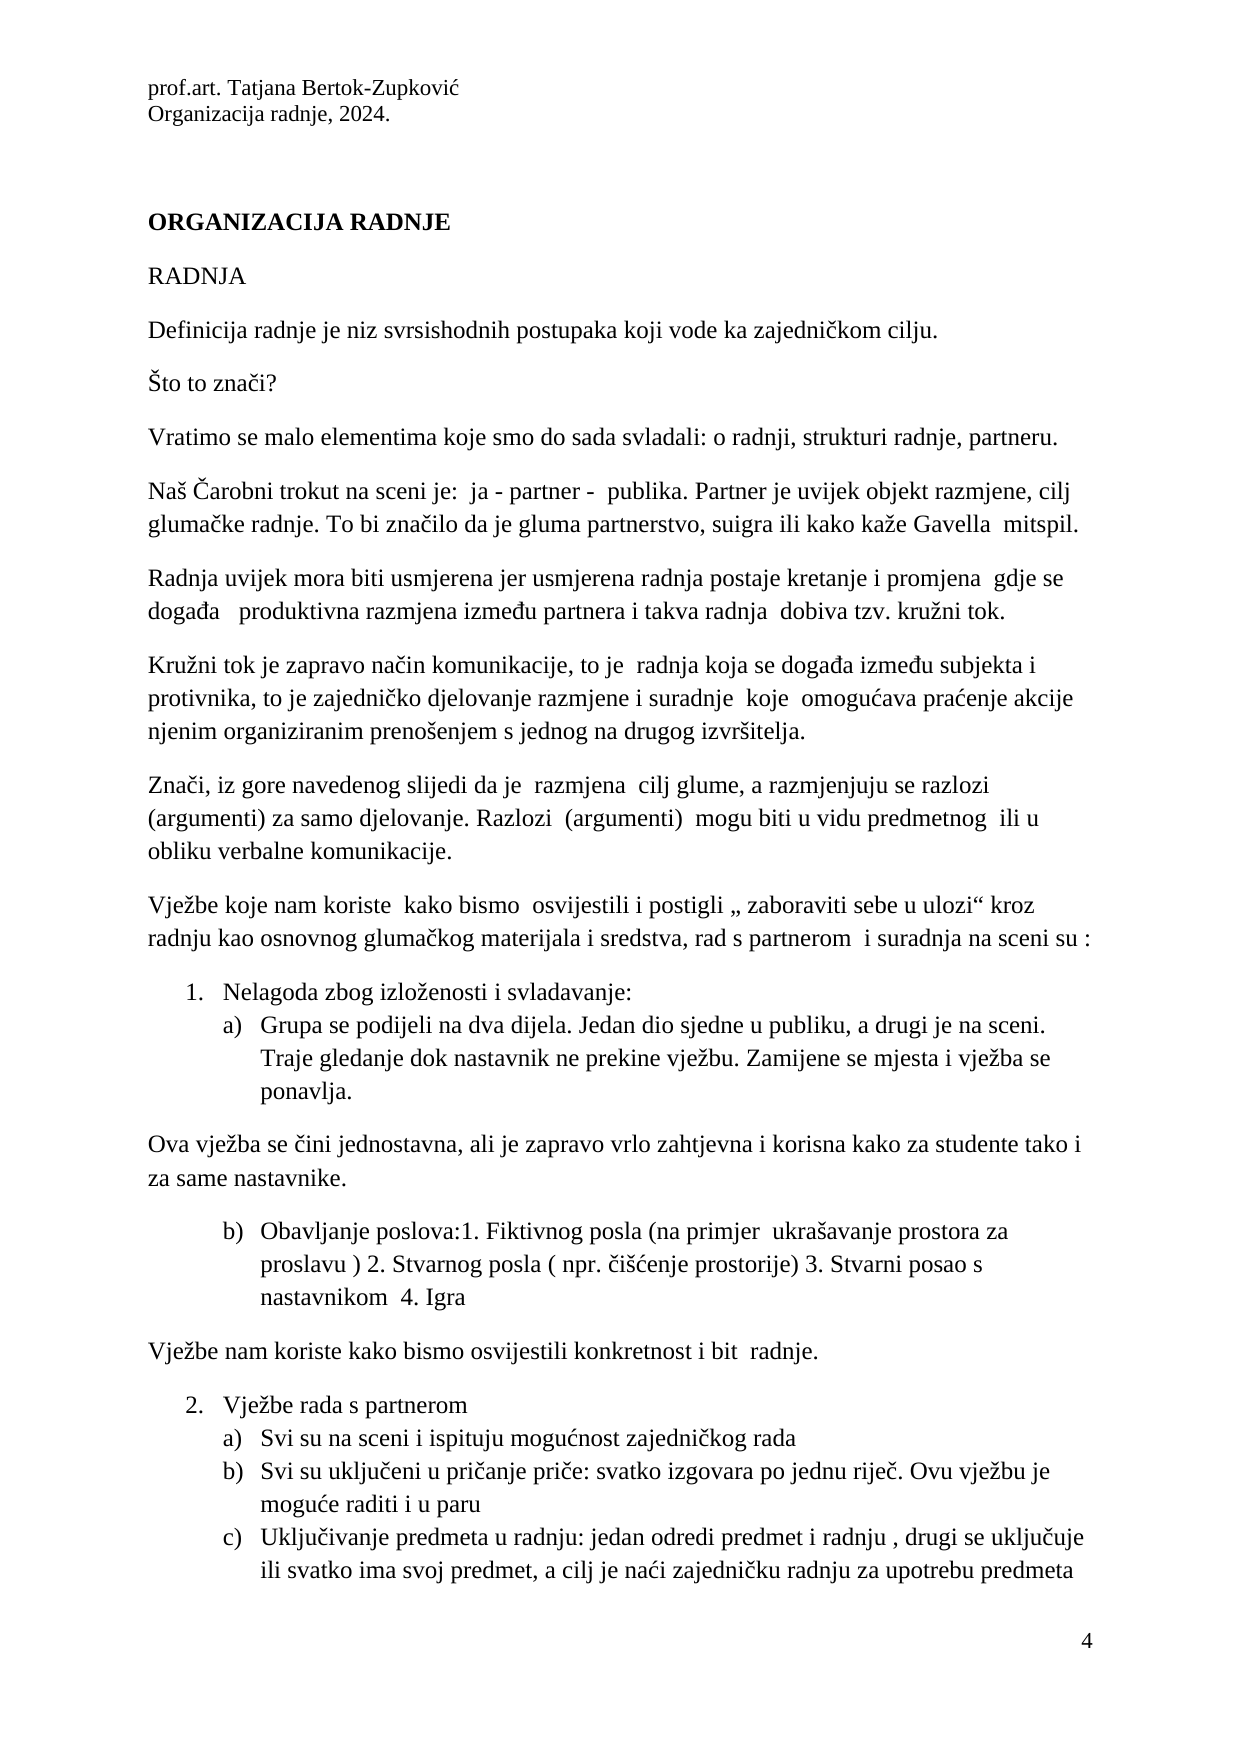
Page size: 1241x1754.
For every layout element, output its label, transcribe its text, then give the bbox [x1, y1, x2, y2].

list Svi su uključeni u pričanje priče: svatko izgovara po jednu riječ. Ovu vježbu je moguće raditi i u paru [223, 1456, 1093, 1518]
text Vježbe nam koriste kako bismo osvijestili konkretnost i bit radnje. [148, 1336, 1093, 1365]
text Znači, iz gore navedenog slijedi da je razmjena cilj glume, a razmjenjuju se razlozi (argumenti) za samo djelovanje. Razlozi (argumenti) mogu biti u vidu predmetnog ili u obliku verbalne komunikacije. [148, 770, 1093, 865]
list Nelagoda zbog izloženosti i svladavanje: [185, 977, 1093, 1005]
text Kružni tok je zapravo način komunikacije, to je radnja koja se događa između subjekta i protivnika, to je zajedničko djelovanje razmjene i suradnje koje omogućava praćenje akcije njenim organiziranim prenošenjem s jednog na drugog izvršitelja. [148, 650, 1093, 745]
text Što to znači? [148, 368, 1093, 397]
text Naš Čarobni trokut na sceni je: ja - partner - publika. Partner je uvijek objekt razmjene, cilj glumačke radnje. To bi značilo da je gluma partnerstvo, suigra ili kako kaže Gavella mitspil. [148, 476, 1093, 538]
text ORGANIZACIJA RADNJE [148, 207, 1093, 236]
text Vratimo se malo elementima koje smo do sada svladali: o radnji, strukturi radnje, partneru. [148, 422, 1093, 451]
text RADNJA [148, 261, 1093, 289]
list Obavljanje poslova:1. Fiktivnog posla (na primjer ukrašavanje prostora za proslavu ) 2. Stvarnog posla ( npr. čišćenje prostorije) 3. Stvarni posao s nastavnikom 4. Igra [223, 1216, 1093, 1311]
text Vježbe koje nam koriste kako bismo osvijestili i postigli „ zaboraviti sebe u ulozi“ kroz radnju kao osnovnog glumačkog materijala i sredstva, rad s partnerom i suradnja na sceni su : [148, 890, 1093, 952]
list Grupa se podijeli na dva dijela. Jedan dio sjedne u publiku, a drugi je na sceni. Traje gledanje dok nastavnik ne prekine vježbu. Zamijene se mjesta i vježba se ponavlja. [223, 1010, 1093, 1104]
text Radnja uvijek mora biti usmjerena jer usmjerena radnja postaje kretanje i promjena gdje se događa produktivna razmjena između partnera i takva radnja dobiva tzv. kružni tok. [148, 563, 1093, 625]
text Ova vježba se čini jednostavna, ali je zapravo vrlo zahtjevna i korisna kako za studente tako i za same nastavnike. [148, 1129, 1093, 1191]
list Uključivanje predmeta u radnju: jedan odredi predmet i radnju , drugi se uključuje ili svatko ima svoj predmet, a cilj je naći zajedničku radnju za upotrebu predmeta [223, 1522, 1093, 1584]
text Definicija radnje je niz svrsishodnih postupaka koji vode ka zajedničkom cilju. [148, 315, 1093, 343]
list Svi su na sceni i ispituju mogućnost zajedničkog rada [223, 1423, 1093, 1452]
list Vježbe rada s partnerom [185, 1390, 1093, 1419]
